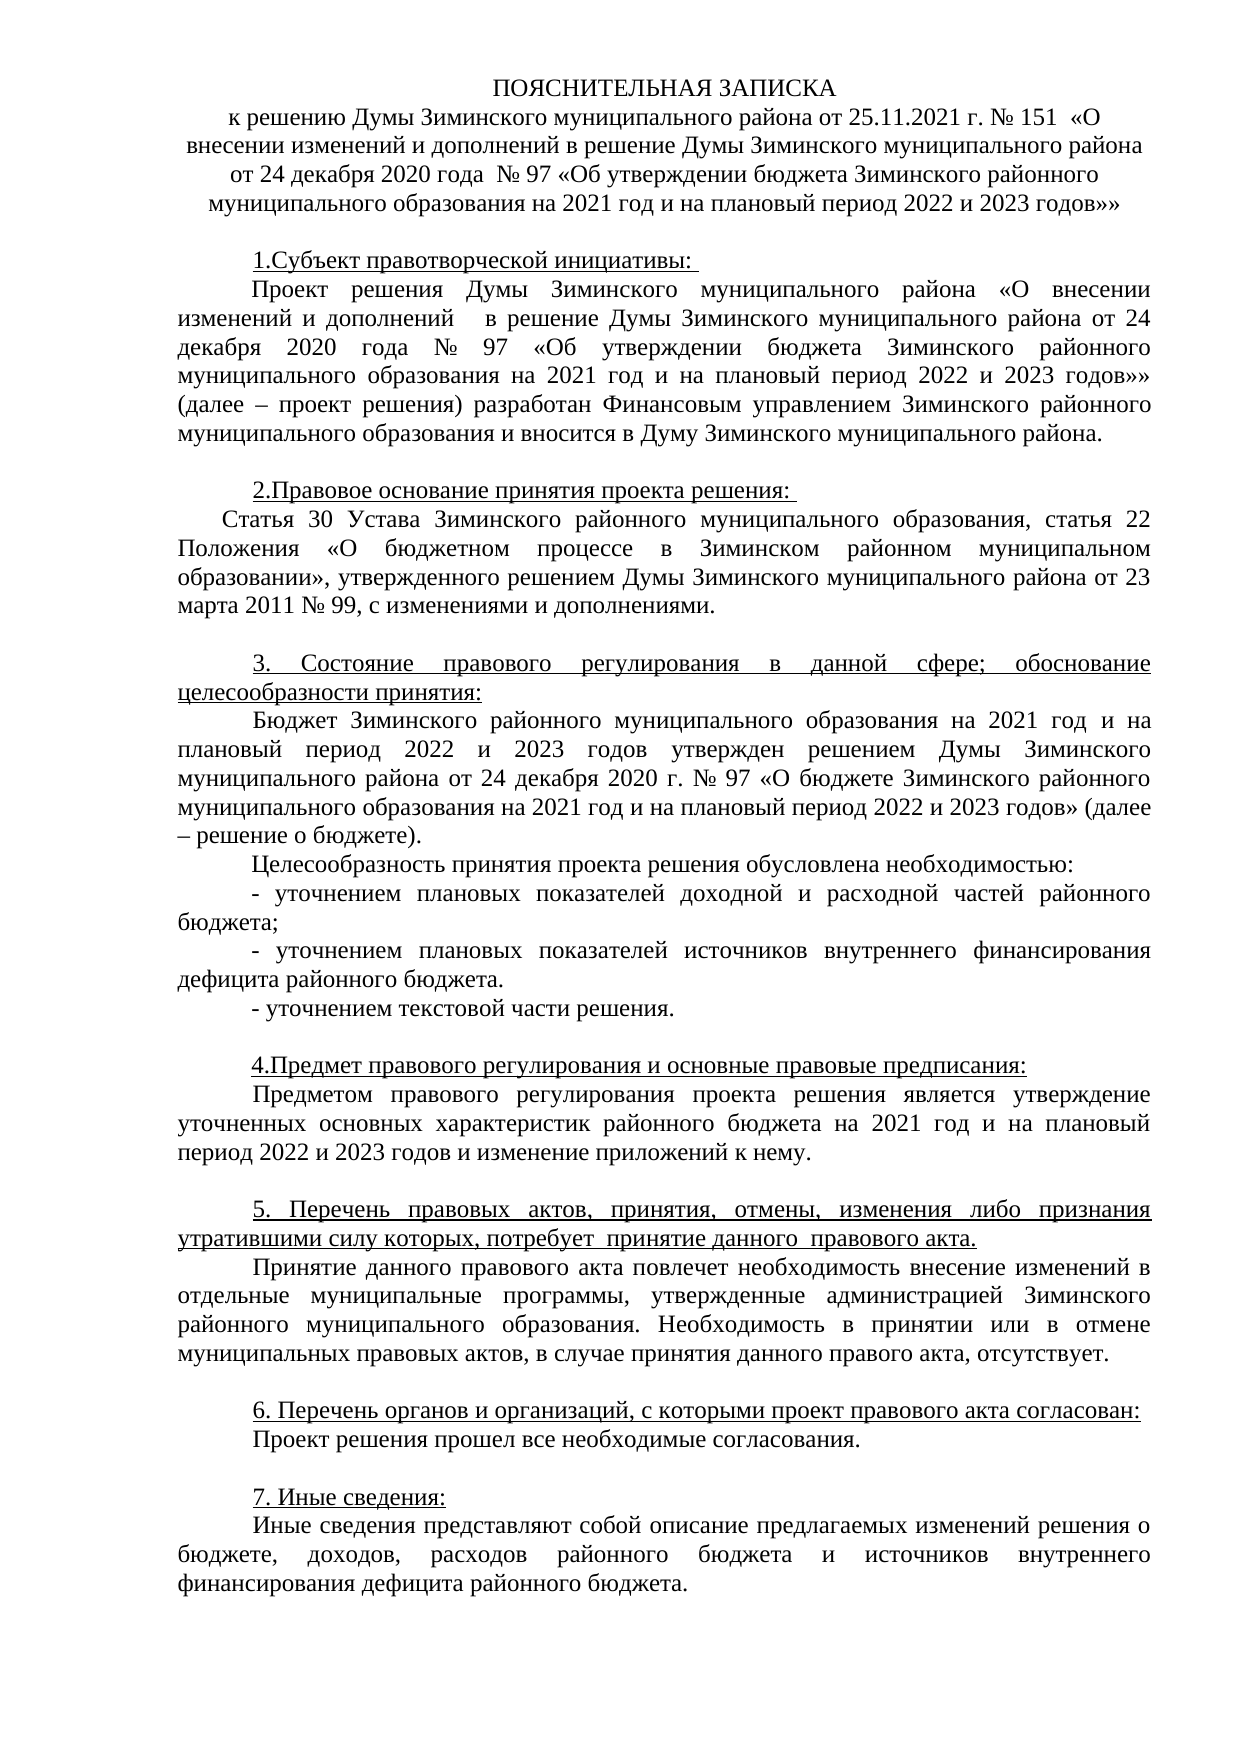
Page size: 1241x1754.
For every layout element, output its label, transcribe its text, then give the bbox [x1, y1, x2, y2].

text Статья 30 Устава Зиминского районного муниципального образования, статья 22 Положения «О бюджетном процессе в Зиминском районном муниципальном образовании», утвержденного решением Думы Зиминского муниципального района от 23 марта 2011 № 99, с изменениями и дополнениями. [177, 504, 1152, 619]
text 6. Перечень органов и организаций, с которыми проект правового акта согласован: [177, 1396, 1152, 1424]
text 7. Иные сведения: [177, 1482, 1152, 1511]
text ПОЯСНИТЕЛЬНАЯ ЗАПИСКА [177, 73, 1152, 102]
text 2.Правовое основание принятия проекта решения: [177, 476, 1152, 504]
text - уточнением текстовой части решения. [177, 993, 1152, 1022]
text 5. Перечень правовых актов, принятия, отмены, изменения либо признания утратившими силу которых, потребует принятие данного правового акта. [177, 1194, 1152, 1252]
subtitle - уточнением плановых показателей источников внутреннего финансирования дефицита районного бюджета. [177, 936, 1152, 993]
text - уточнением плановых показателей доходной и расходной частей районного бюджета; [177, 878, 1152, 936]
text Предметом правового регулирования проекта решения является утверждение уточненных основных характеристик районного бюджета на 2021 год и на плановый период 2022 и 2023 годов и изменение приложений к нему. [177, 1079, 1152, 1166]
text Проект решения прошел все необходимые согласования. [177, 1424, 1152, 1453]
text 3. Состояние правового регулирования в данной сфере; обоснование целесообразности принятия: [177, 648, 1152, 706]
text Иные сведения представляют собой описание предлагаемых изменений решения о бюджете, доходов, расходов районного бюджета и источников внутреннего финансирования дефицита районного бюджета. [177, 1511, 1152, 1597]
text Целесообразность принятия проекта решения обусловлена необходимостью: [177, 849, 1152, 878]
text Бюджет Зиминского районного муниципального образования на 2021 год и на плановый период 2022 и 2023 годов утвержден решением Думы Зиминского муниципального района от 24 декабря 2020 г. № 97 «О бюджете Зиминского районного муниципального образования на 2021 год и на плановый период 2022 и 2023 годов» (далее – решение о бюджете). [177, 706, 1152, 849]
text Проект решения Думы Зиминского муниципального района «О внесении изменений и дополнений в решение Думы Зиминского муниципального района от 24 декабря 2020 года № 97 «Об утверждении бюджета Зиминского районного муниципального образования на 2021 год и на плановый период 2022 и 2023 годов»» (далее – проект решения) разработан Финансовым управлением Зиминского районного муниципального образования и вносится в Думу Зиминского муниципального района. [177, 274, 1152, 447]
text 4.Предмет правового регулирования и основные правовые предписания: [177, 1051, 1152, 1079]
text Принятие данного правового акта повлечет необходимость внесение изменений в отдельные муниципальные программы, утвержденные администрацией Зиминского районного муниципального образования. Необходимость в принятии или в отмене муниципальных правовых актов, в случае принятия данного правого акта, отсутствует. [177, 1252, 1152, 1367]
text к решению Думы Зиминского муниципального района от 25.11.2021 г. № 151 «О внесении изменений и дополнений в решение Думы Зиминского муниципального района от 24 декабря 2020 года № 97 «Об утверждении бюджета Зиминского районного муниципального образования на 2021 год и на плановый период 2022 и 2023 годов»» [177, 102, 1152, 217]
text 1.Субъект правотворческой инициативы: [177, 246, 1152, 274]
